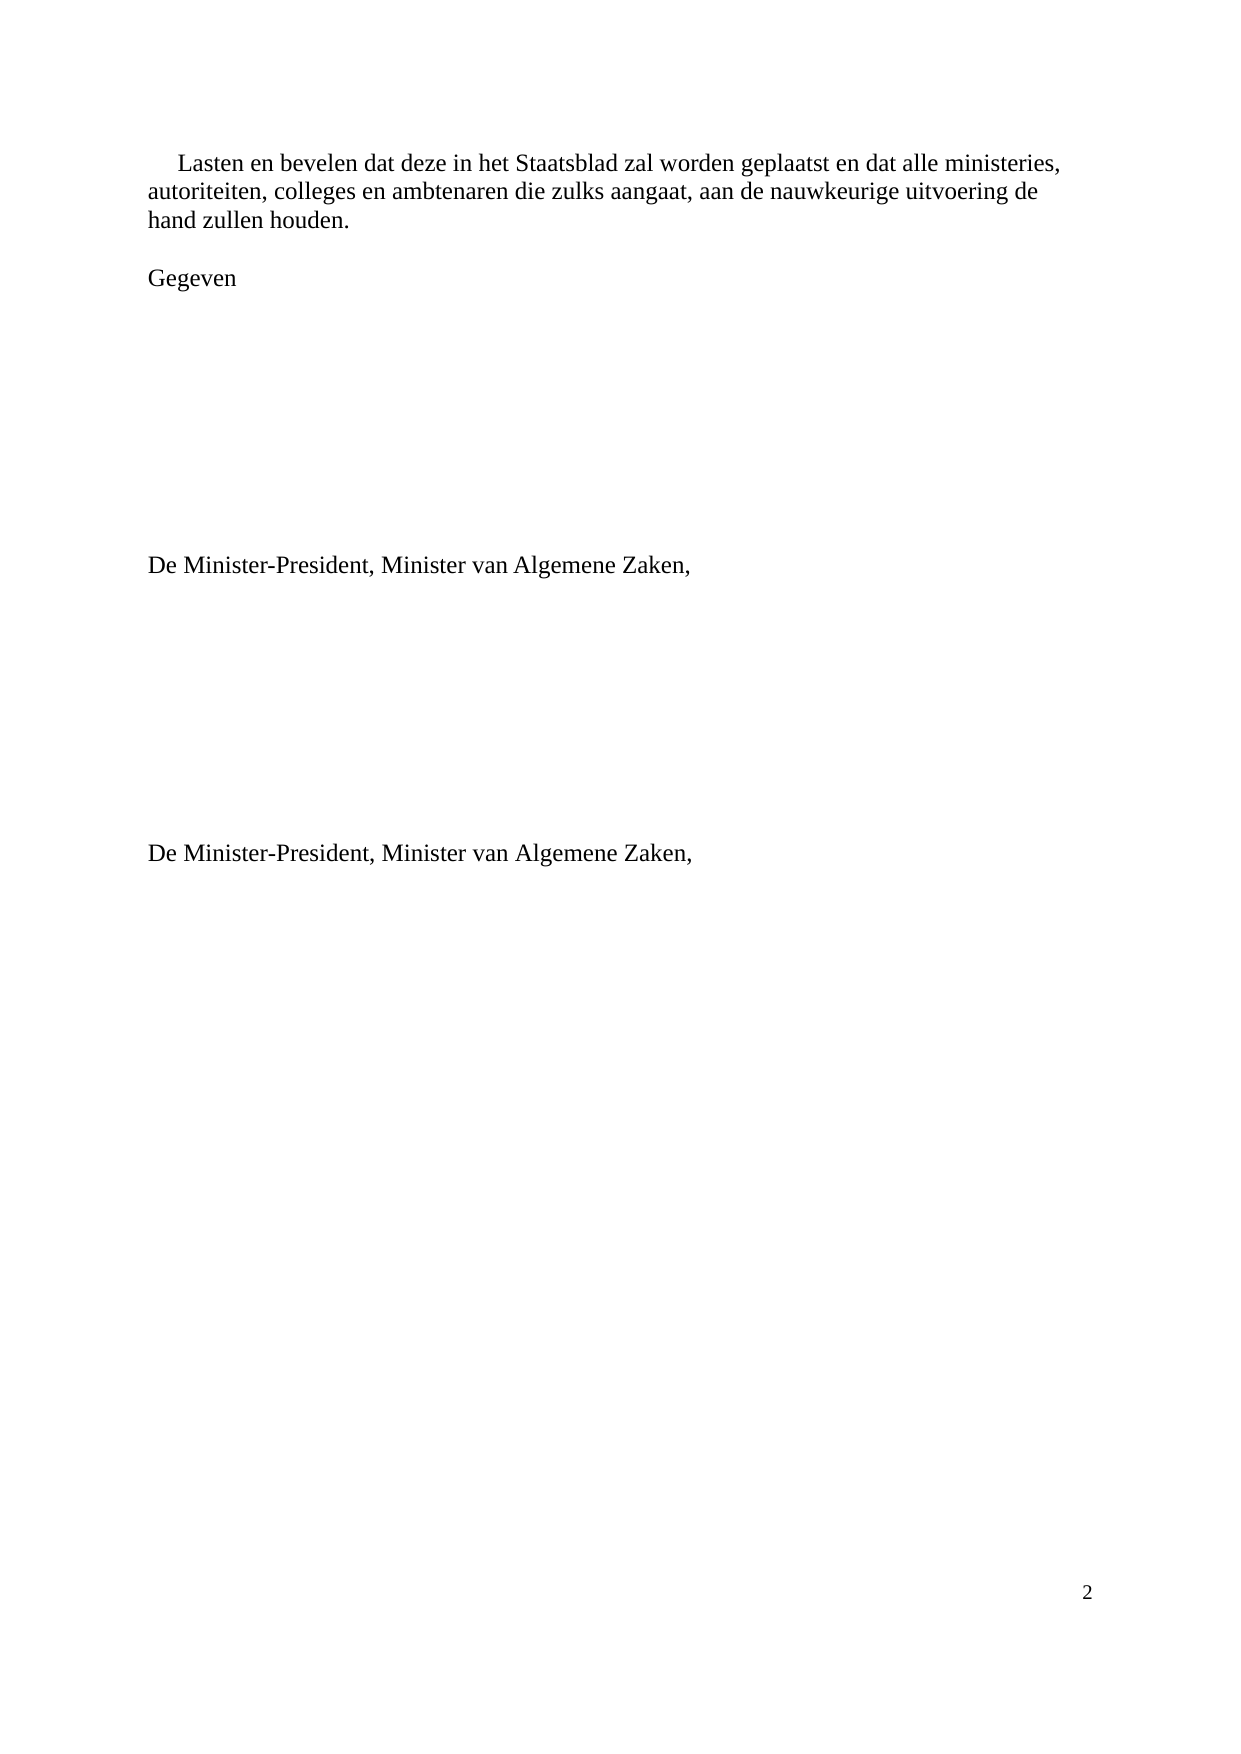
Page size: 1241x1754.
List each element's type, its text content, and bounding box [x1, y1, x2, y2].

text De Minister-President, Minister van Algemene Zaken, [148, 550, 1092, 579]
text Lasten en bevelen dat deze in het Staatsblad zal worden geplaatst en dat alle ministeries, autoriteiten, colleges en ambtenaren die zulks aangaat, aan de nauwkeurige uitvoering de hand zullen houden. [148, 148, 1092, 234]
text Gegeven [148, 263, 1092, 291]
text De Minister-President, Minister van Algemene Zaken, [148, 838, 1092, 866]
